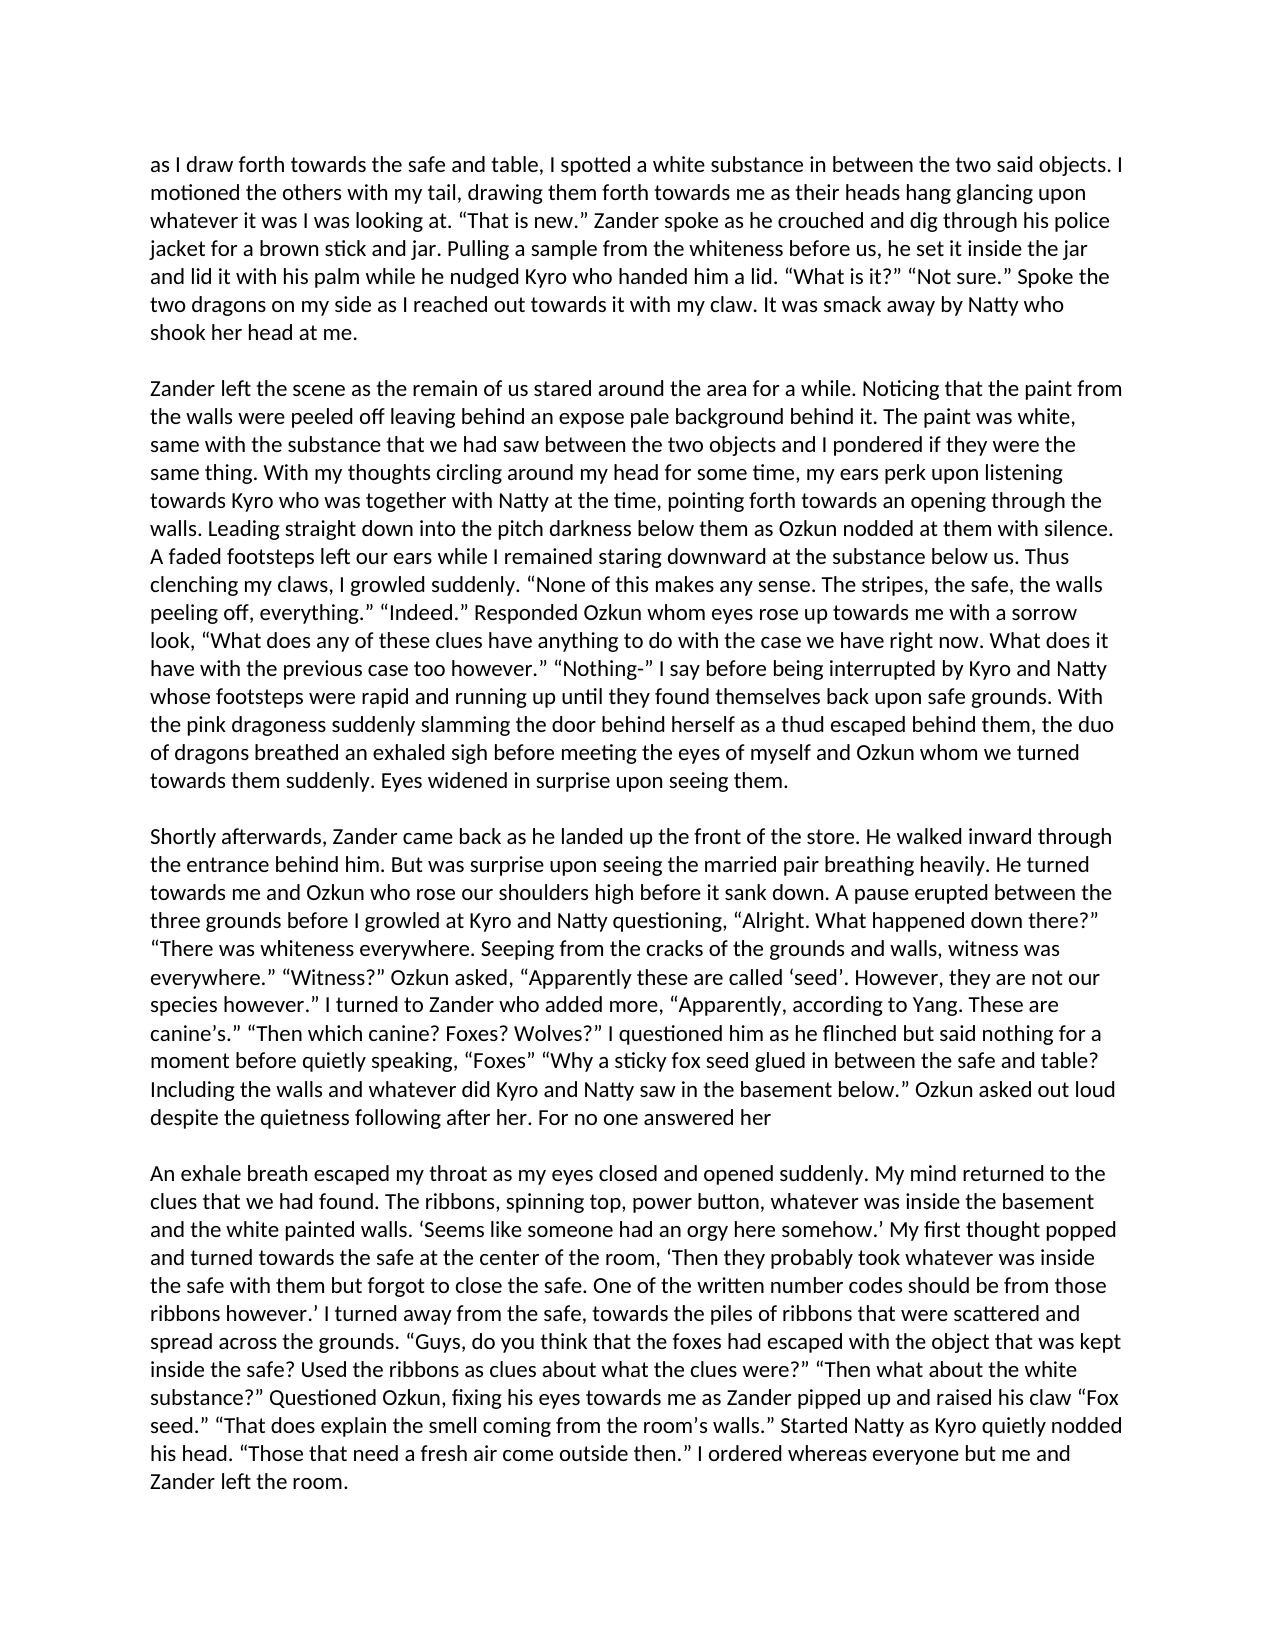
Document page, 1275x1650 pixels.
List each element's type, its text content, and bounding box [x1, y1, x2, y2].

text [150, 150, 1125, 346]
text Shortly afterwards, Zander came back as he landed up the front of the store. He walked inward through the entrance behind him. But was surprise upon seeing the married pair breathing heavily. He turned towards me and Ozkun who rose our shoulders high before it sank down. A pause erupted between the three grounds before I growled at Kyro and Natty questioning, “Alright. What happened down there?” “There was whiteness everywhere. Seeping from the cracks of the grounds and walls, witness was everywhere.” “Witness?” Ozkun asked, “Apparently these are called ‘seed’. However, they are not our species however.” I turned to Zander who added more, “Apparently, according to Yang. These are canine’s.” “Then which canine? Foxes? Wolves?” I questioned him as he flinched but said nothing for a moment before quietly speaking, “Foxes” “Why a sticky fox seed glued in between the safe and table? Including the walls and whatever did Kyro and Natty saw in the basement below.” Ozkun asked out loud despite the quietness following after her. For no one answered her [150, 822, 1125, 1131]
text Zander left the scene as the remain of us stared around the area for a while. Noticing that the paint from the walls were peeled off leaving behind an expose pale background behind it. The paint was white, same with the substance that we had saw between the two objects and I pondered if they were the same thing. With my thoughts circling around my head for some time, my ears perk upon listening towards Kyro who was together with Natty at the time, pointing forth towards an opening through the walls. Leading straight down into the pitch darkness below them as Ozkun nodded at them with silence. A faded footsteps left our ears while I remained staring downward at the substance below us. Thus clenching my claws, I growled suddenly. “None of this makes any sense. The stripes, the safe, the walls peeling off, everything.” “Indeed.” Responded Ozkun whom eyes rose up towards me with a sorrow look, “What does any of these clues have anything to do with the case we have right now. What does it have with the previous case too however.” “Nothing-” I say before being interrupted by Kyro and Natty whose footsteps were rapid and running up until they found themselves back upon safe grounds. With the pink dragoness suddenly slamming the door behind herself as a thud escaped behind them, the duo of dragons breathed an exhaled sigh before meeting the eyes of myself and Ozkun whom we turned towards them suddenly. Eyes widened in surprise upon seeing them. [150, 374, 1125, 794]
text An exhale breath escaped my throat as my eyes closed and opened suddenly. My mind returned to the clues that we had found. The ribbons, spinning top, power button, whatever was inside the basement and the white painted walls. ‘Seems like someone had an orgy here somehow.’ My first thought popped and turned towards the safe at the center of the room, ‘Then they probably took whatever was inside the safe with them but forgot to close the safe. One of the written number codes should be from those ribbons however.’ I turned away from the safe, towards the piles of ribbons that were scattered and spread across the grounds. “Guys, do you think that the foxes had escaped with the object that was kept inside the safe? Used the ribbons as clues about what the clues were?” “Then what about the white substance?” Questioned Ozkun, fixing his eyes towards me as Zander pipped up and raised his claw “Fox seed.” “That does explain the smell coming from the room’s walls.” Started Natty as Kyro quietly nodded his head. “Those that need a fresh air come outside then.” I ordered whereas everyone but me and Zander left the room. [150, 1159, 1125, 1495]
